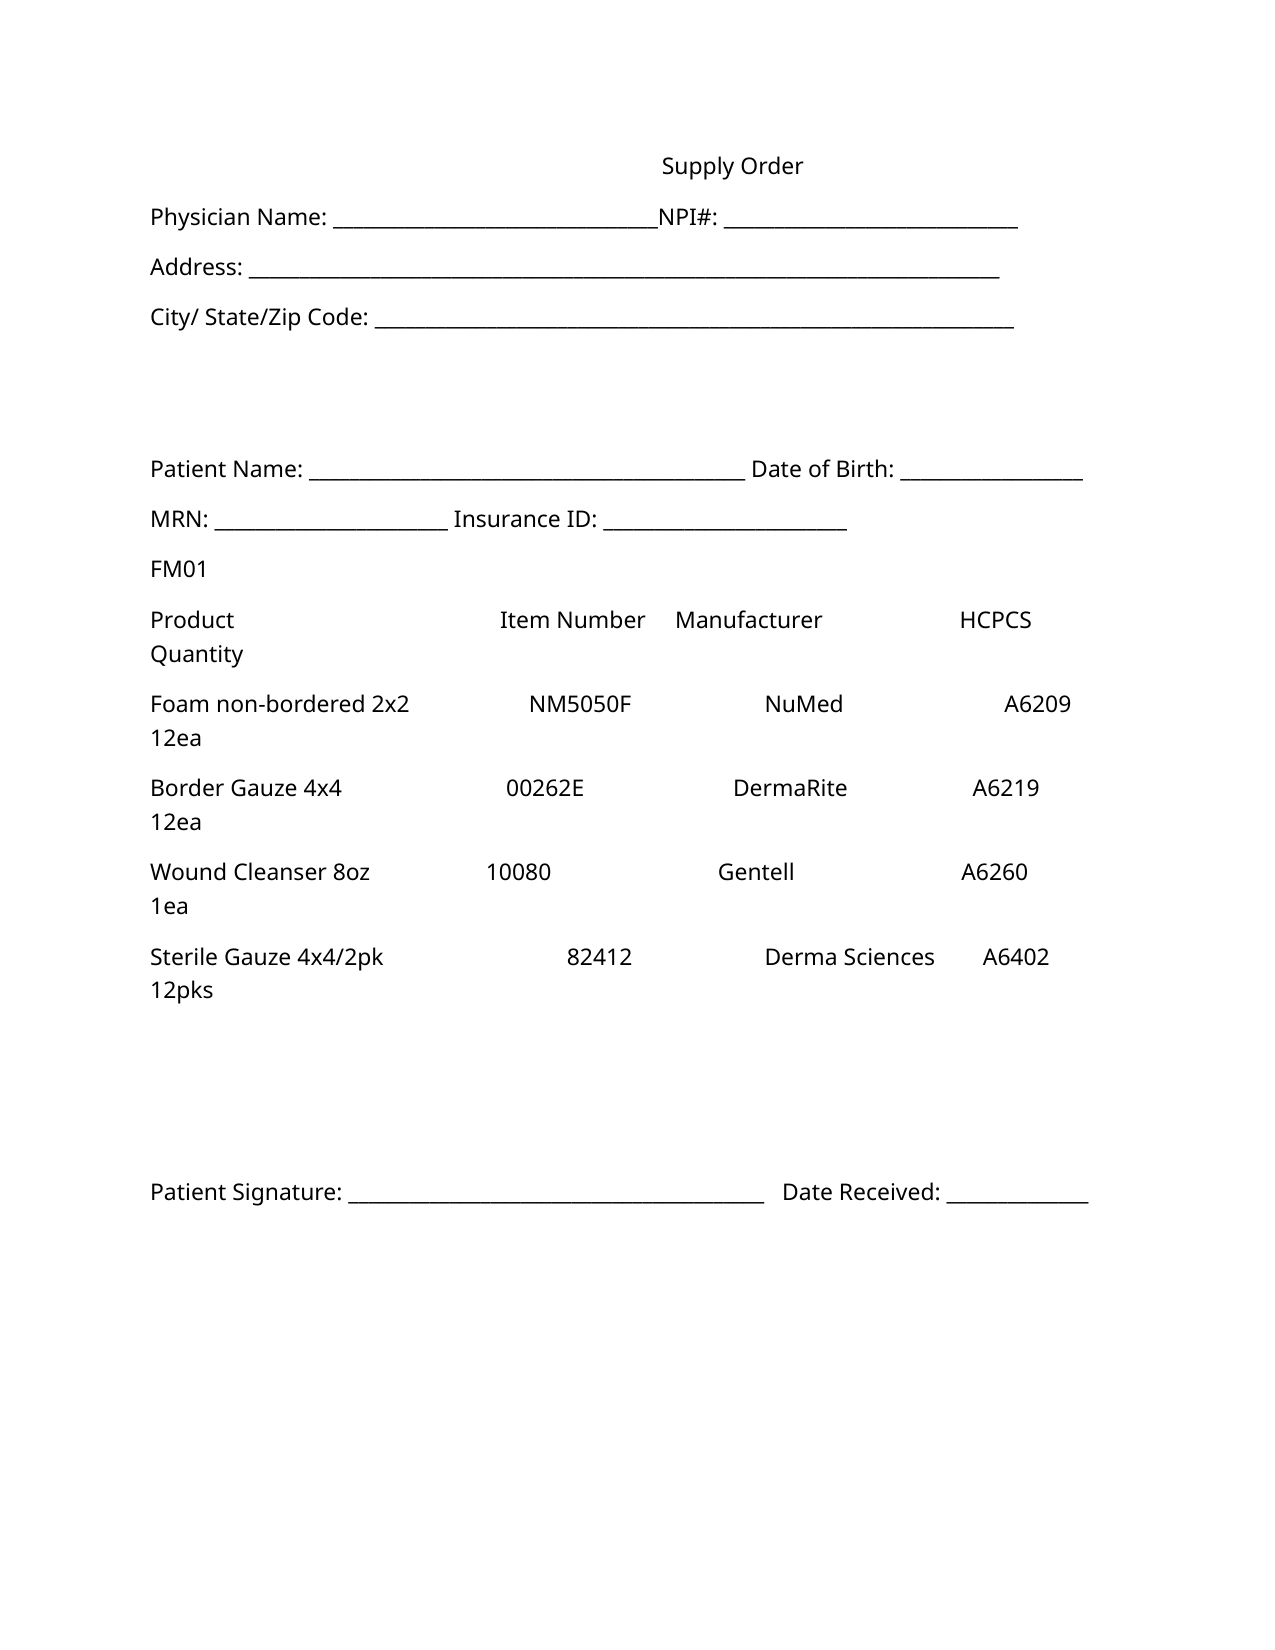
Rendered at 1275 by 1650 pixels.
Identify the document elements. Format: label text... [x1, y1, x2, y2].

text Wound Cleanser 8oz 10080 Gentell A6260 1ea [150, 856, 1125, 921]
text Sterile Gauze 4x4/2pk 82412 Derma Sciences A6402 12pks [150, 940, 1125, 1005]
text Foam non-bordered 2x2 NM5050F NuMed A6209 12ea [150, 688, 1125, 753]
text Border Gauze 4x4 00262E DermaRite A6219 12ea [150, 772, 1125, 837]
text MRN: _______________________ Insurance ID: ________________________ [150, 503, 1125, 534]
text Patient Name: ___________________________________________ Date of Birth: __________________ [150, 452, 1125, 484]
text Product Item Number Manufacturer HCPCS Quantity [150, 604, 1125, 669]
text Physician Name: ________________________________NPI#: _____________________________ [150, 200, 1125, 232]
text Address: __________________________________________________________________________ [150, 251, 1125, 282]
text Supply Order [150, 150, 1125, 181]
text City/ State/Zip Code: _______________________________________________________________ [150, 301, 1125, 332]
text FM01 [150, 553, 1125, 584]
text Patient Signature: _________________________________________ Date Received: ______________ [150, 1176, 1125, 1207]
